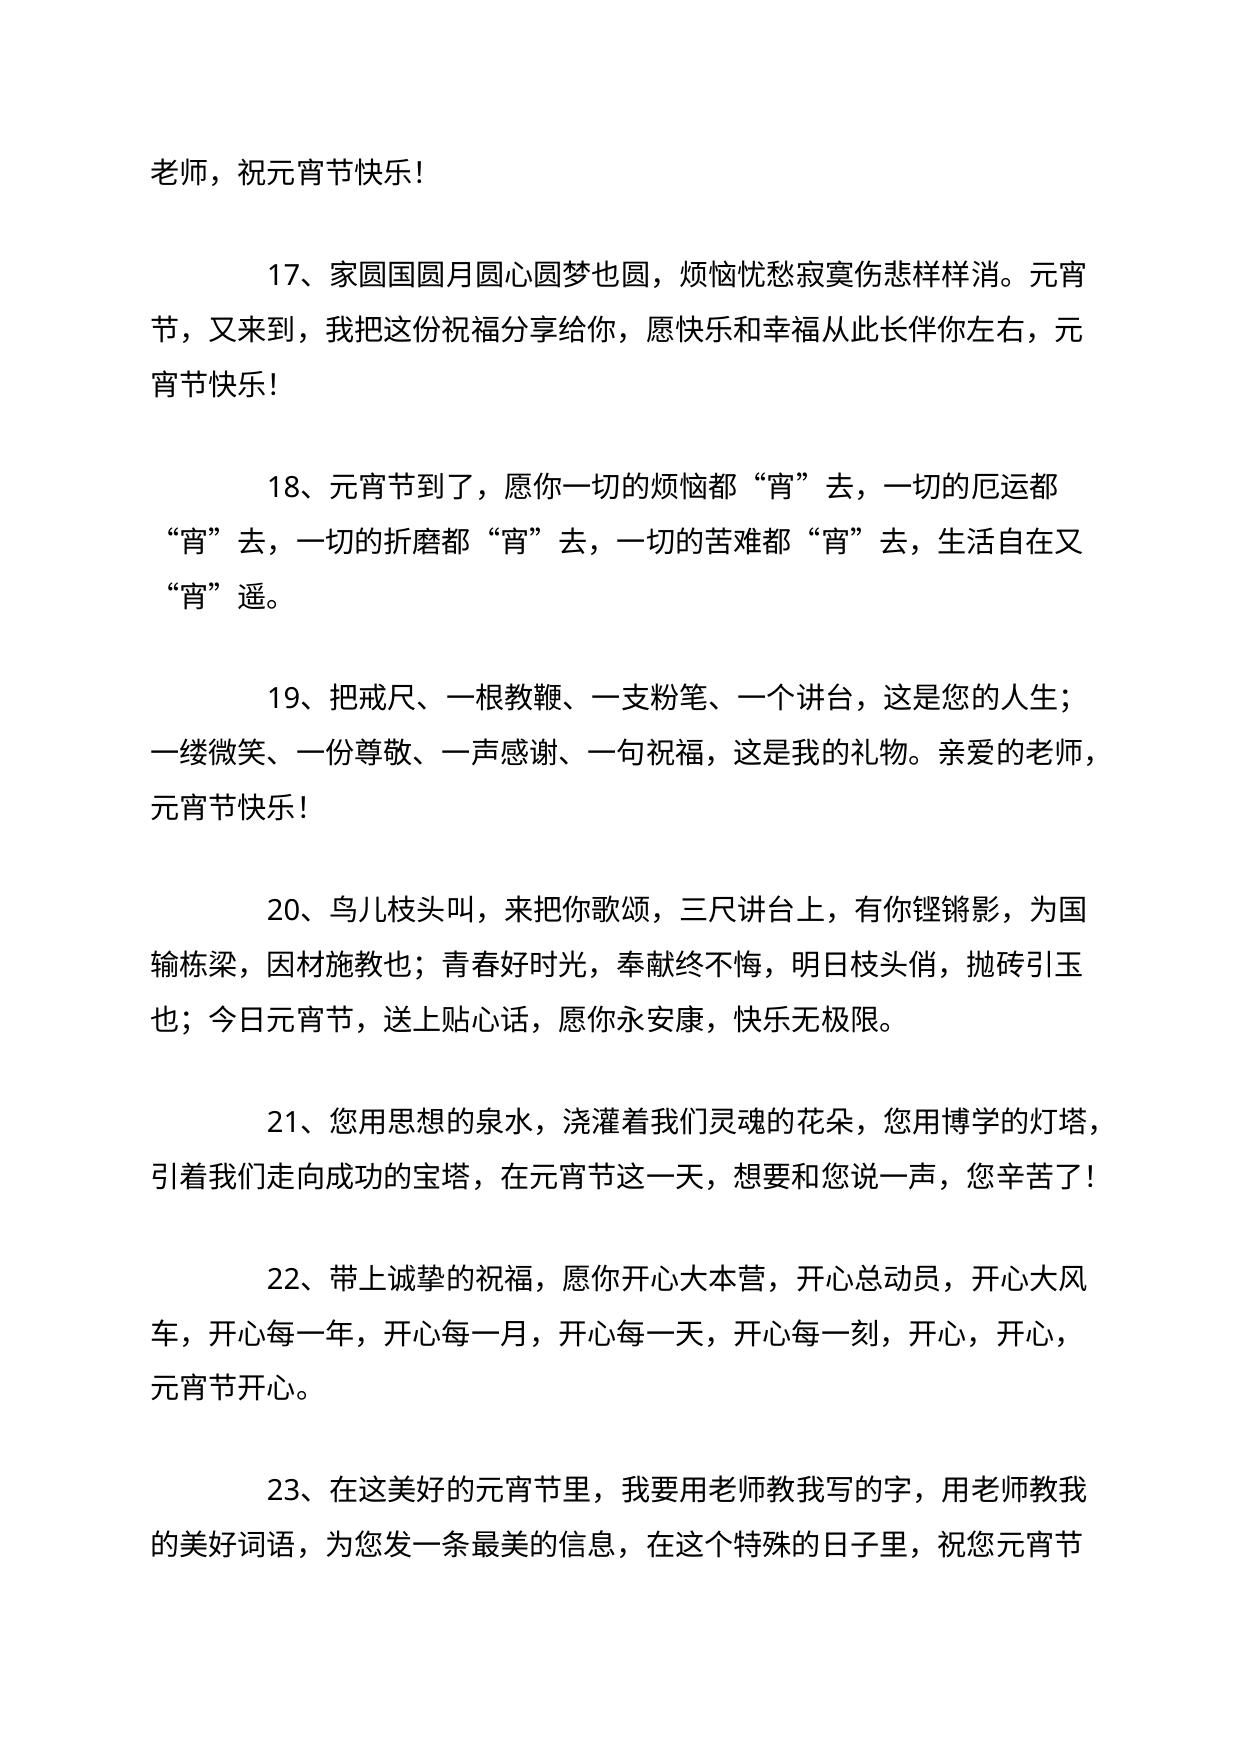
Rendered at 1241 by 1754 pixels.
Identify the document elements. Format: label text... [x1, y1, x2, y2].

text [150, 1467, 1090, 1564]
text 20、鸟儿枝头叫，来把你歌颂，三尺讲台上，有你铿锵影，为国输栋梁，因材施教也；青春好时光，奉献终不悔，明日枝头俏，抛砖引玉也；今日元宵节，送上贴心话，愿你永安康，快乐无极限。 [150, 887, 1090, 1039]
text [150, 150, 1090, 192]
text 22、带上诚挚的祝福，愿你开心大本营，开心总动员，开心大风车，开心每一年，开心每一月，开心每一天，开心每一刻，开心，开心，元宵节开心。 [150, 1255, 1090, 1407]
text 21、您用思想的泉水，浇灌着我们灵魂的花朵，您用博学的灯塔，引着我们走向成功的宝塔，在元宵节这一天，想要和您说一声，您辛苦了！ [150, 1098, 1090, 1196]
text 19、把戒尺、一根教鞭、一支粉笔、一个讲台，这是您的人生；一缕微笑、一份尊敬、一声感谢、一句祝福，这是我的礼物。亲爱的老师，元宵节快乐！ [150, 675, 1090, 827]
text 18、元宵节到了，愿你一切的烦恼都“宵”去，一切的厄运都“宵”去，一切的折磨都“宵”去，一切的苦难都“宵”去，生活自在又“宵”遥。 [150, 463, 1090, 616]
text 17、家圆国圆月圆心圆梦也圆，烦恼忧愁寂寞伤悲样样消。元宵节，又来到，我把这份祝福分享给你，愿快乐和幸福从此长伴你左右，元宵节快乐！ [150, 252, 1090, 404]
